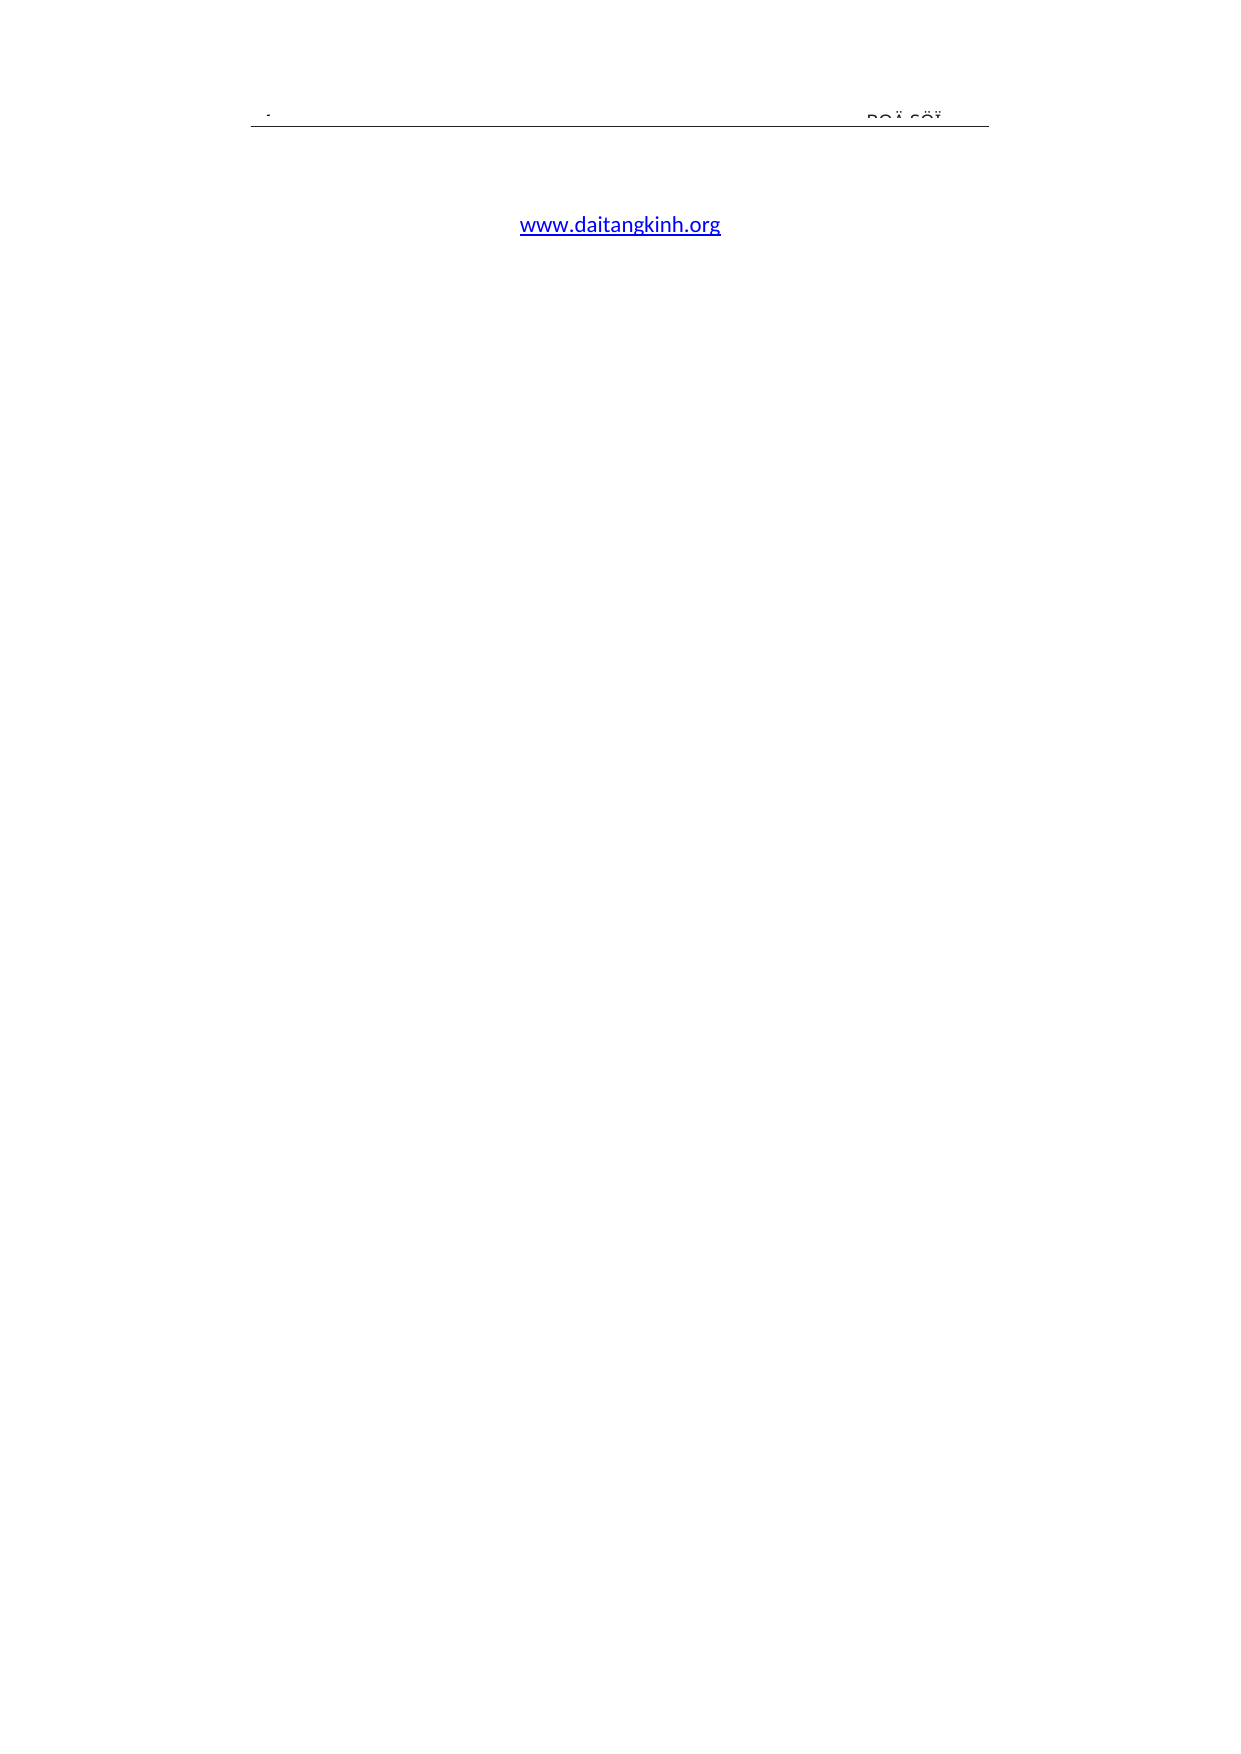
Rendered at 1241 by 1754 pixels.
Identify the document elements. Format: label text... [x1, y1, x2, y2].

text www.daitangkinh.org [327, 210, 913, 238]
